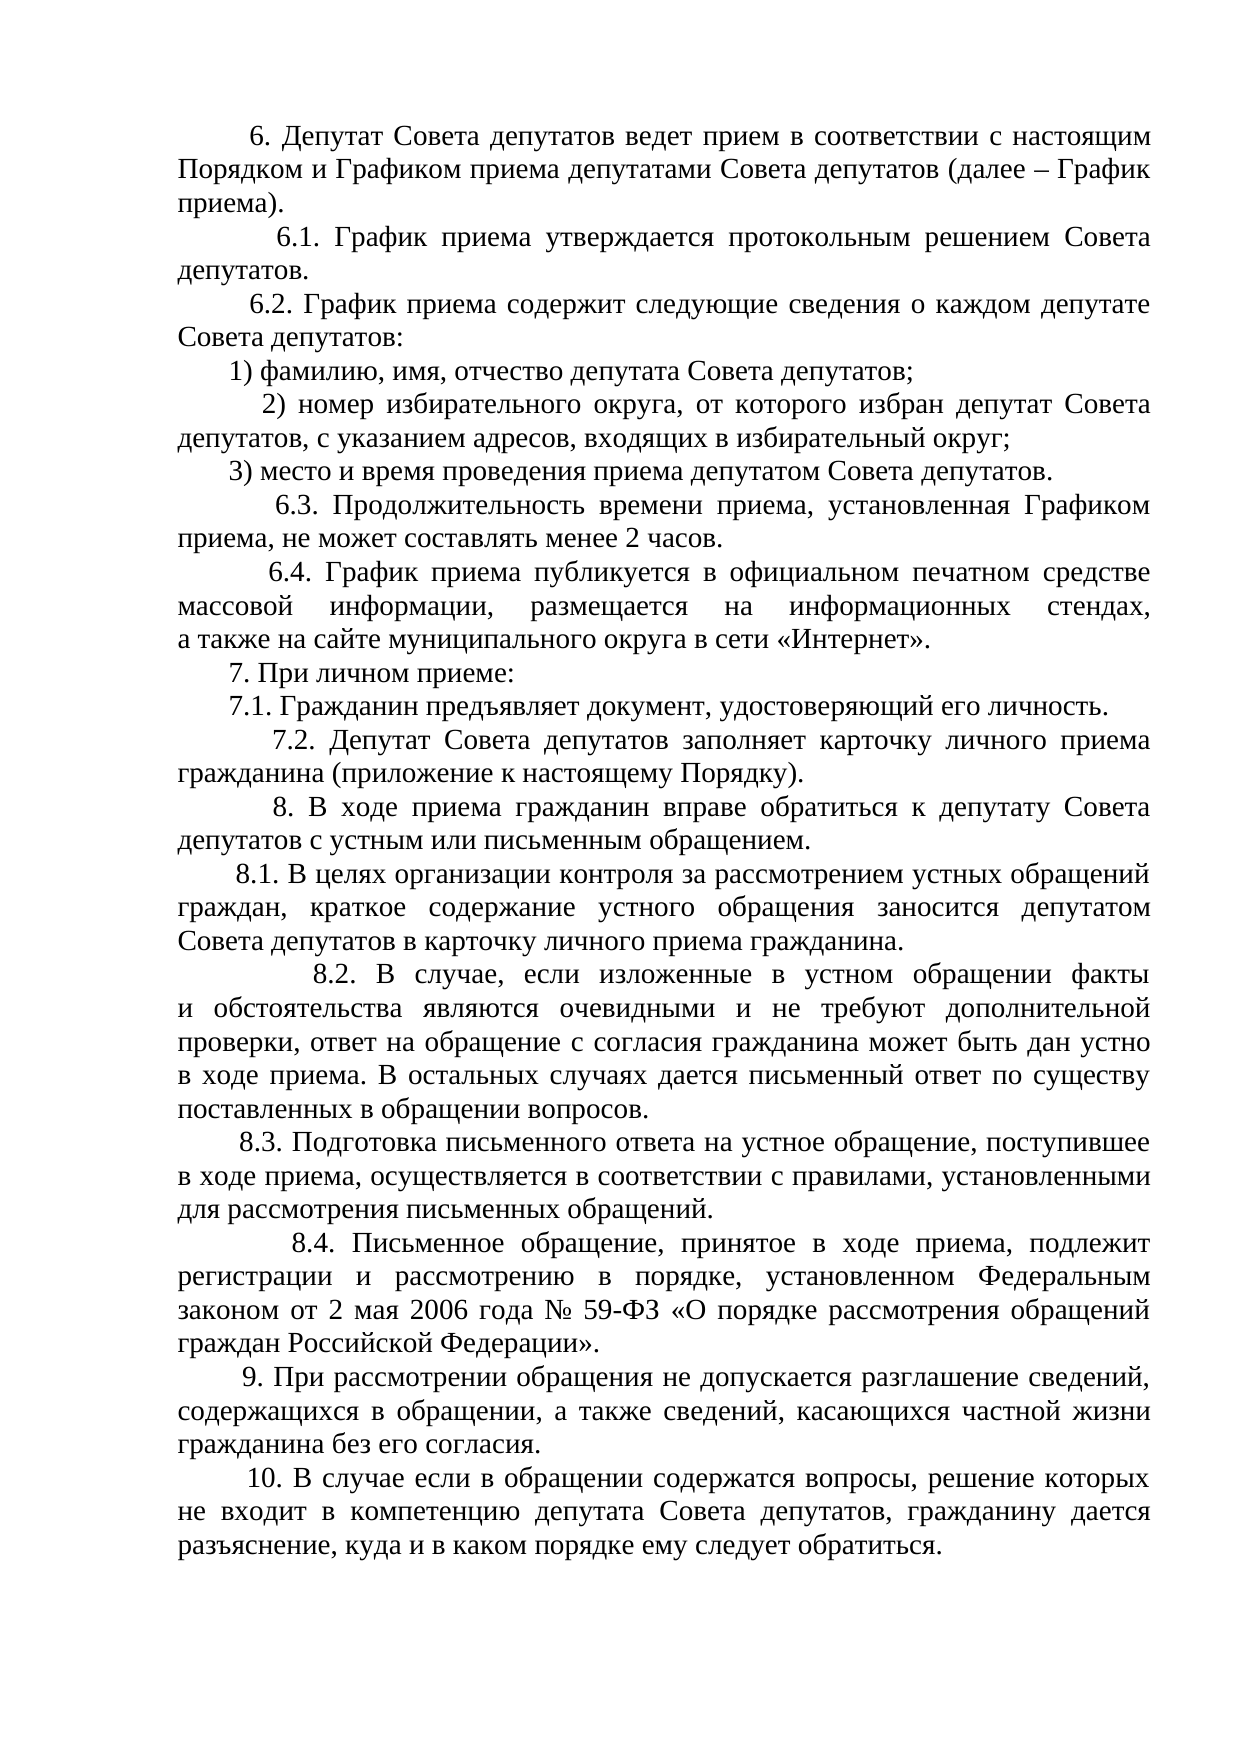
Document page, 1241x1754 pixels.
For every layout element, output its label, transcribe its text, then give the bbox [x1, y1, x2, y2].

text 3) место и время проведения приема депутатом Совета депутатов. [177, 453, 1152, 487]
text 8.3. Подготовка письменного ответа на устное обращение, поступившее в ходе приема, осуществляется в соответствии с правилами, установленными для рассмотрения письменных обращений. [177, 1124, 1152, 1225]
text 7.1. Гражданин предъявляет документ, удостоверяющий его личность. [177, 688, 1152, 722]
text 6.1. График приема утверждается протокольным решением Совета депутатов. [177, 219, 1152, 286]
text 6.4. График приема публикуется в официальном печатном средстве массовой информации, размещается на информационных стендах, а также на сайте муниципального округа в сети «Интернет». [177, 554, 1152, 655]
text 7.2. Депутат Совета депутатов заполняет карточку личного приема гражданина (приложение к настоящему Порядку). [177, 722, 1152, 789]
text 10. В случае если в обращении содержатся вопросы, решение которых не входит в компетенцию депутата Совета депутатов, гражданину дается разъяснение, куда и в каком порядке ему следует обратиться. [177, 1460, 1152, 1560]
text 8.1. В целях организации контроля за рассмотрением устных обращений граждан, краткое содержание устного обращения заносится депутатом Совета депутатов в карточку личного приема гражданина. [177, 856, 1152, 957]
text 6.3. Продолжительность времени приема, установленная Графиком приема, не может составлять менее 2 часов. [177, 487, 1152, 554]
text 6.2. График приема содержит следующие сведения о каждом депутате Совета депутатов: [177, 286, 1152, 353]
text 1) фамилию, имя, отчество депутата Совета депутатов; [177, 353, 1152, 386]
text 9. При рассмотрении обращения не допускается разглашение сведений, содержащихся в обращении, а также сведений, касающихся частной жизни гражданина без его согласия. [177, 1359, 1152, 1460]
text 7. При личном приеме: [177, 655, 1152, 688]
text 8. В ходе приема гражданин вправе обратиться к депутату Совета депутатов с устным или письменным обращением. [177, 789, 1152, 856]
text 6. Депутат Совета депутатов ведет прием в соответствии с настоящим Порядком и Графиком приема депутатами Совета депутатов (далее – График приема). [177, 118, 1152, 219]
text 2) номер избирательного округа, от которого избран депутат Совета депутатов, с указанием адресов, входящих в избирательный округ; [177, 386, 1152, 453]
text 8.2. В случае, если изложенные в устном обращении факты и обстоятельства являются очевидными и не требуют дополнительной проверки, ответ на обращение с согласия гражданина может быть дан устно в ходе приема. В остальных случаях дается письменный ответ по существу поставленных в обращении вопросов. [177, 957, 1152, 1124]
text 8.4. Письменное обращение, принятое в ходе приема, подлежит регистрации и рассмотрению в порядке, установленном Федеральным законом от 2 мая 2006 года № 59-ФЗ «О порядке рассмотрения обращений граждан Российской Федерации». [177, 1225, 1152, 1359]
